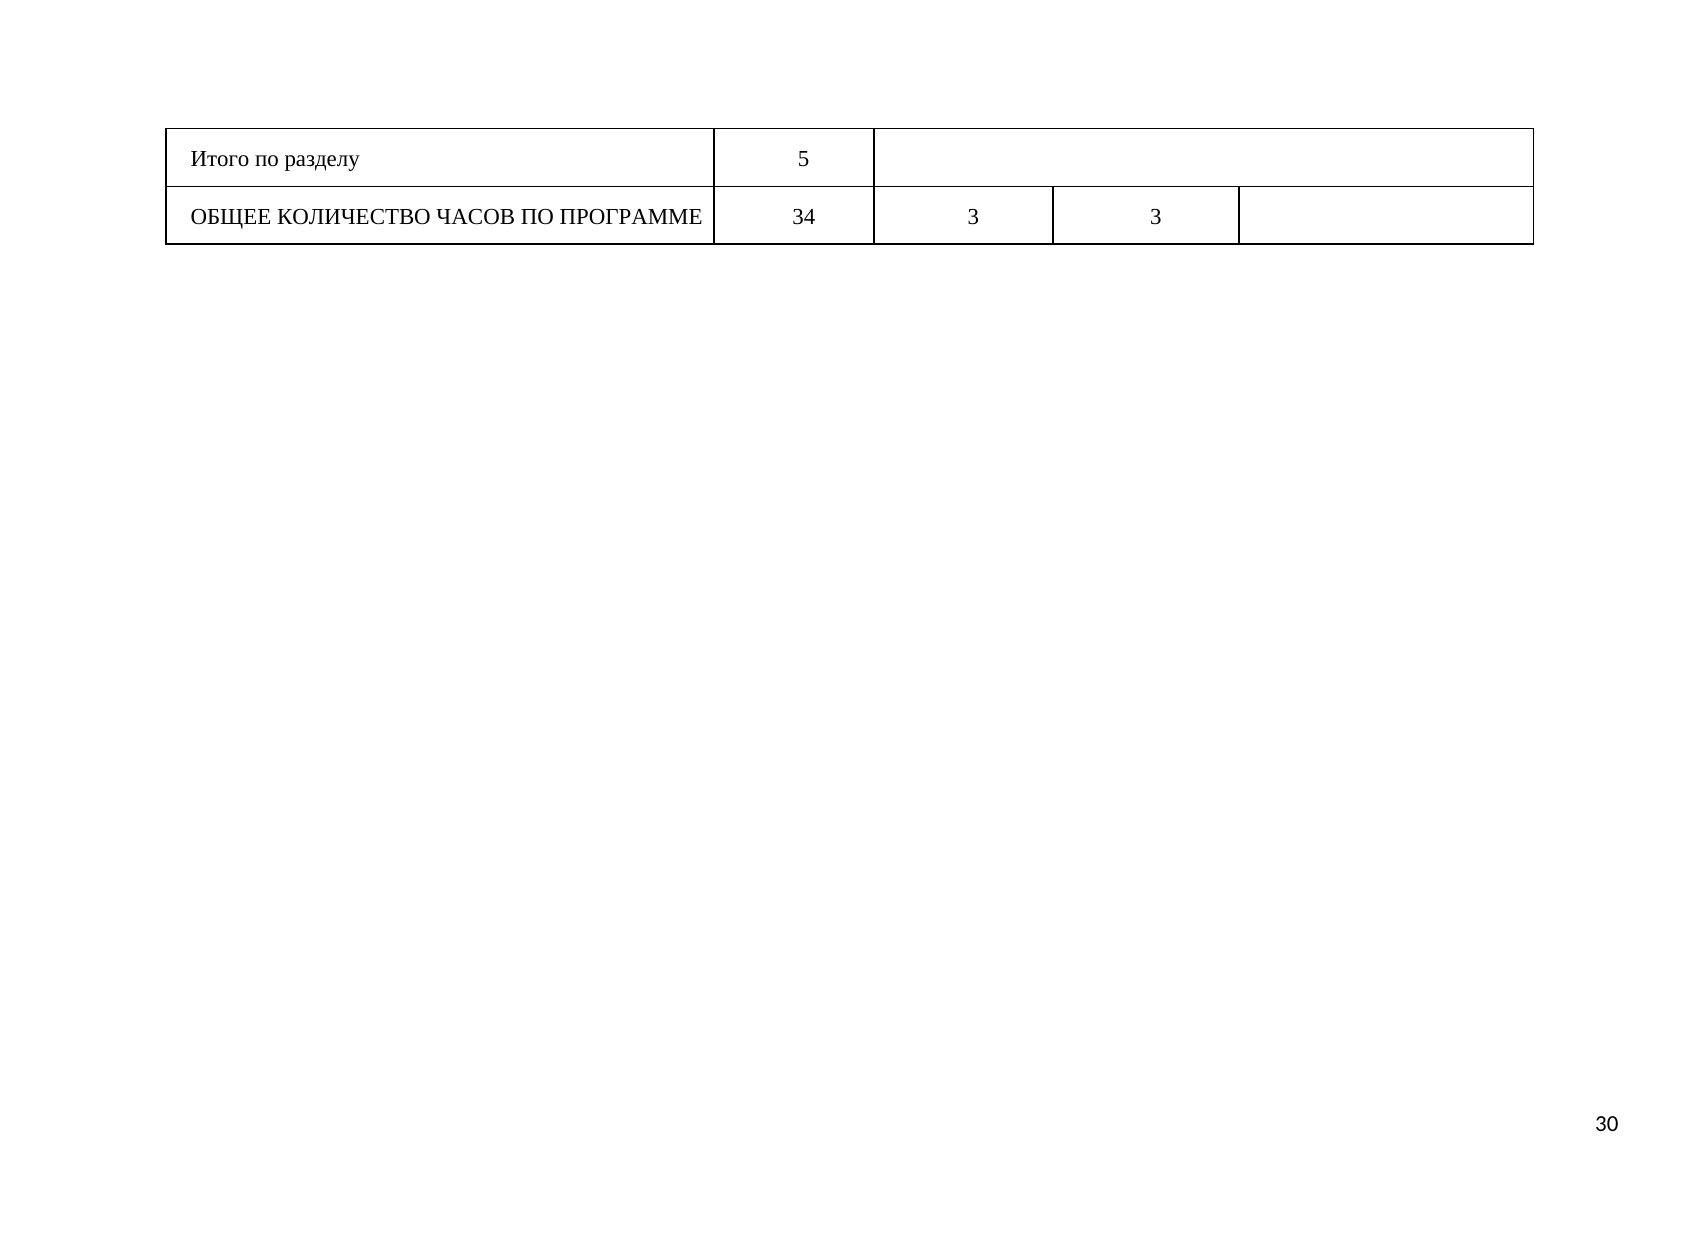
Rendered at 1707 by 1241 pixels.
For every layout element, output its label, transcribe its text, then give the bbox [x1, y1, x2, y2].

table_cell 3 [1054, 187, 1238, 243]
table_cell [1240, 187, 1533, 243]
table_cell [875, 129, 1533, 186]
table_cell 5 [715, 129, 873, 186]
table_cell 3 [875, 187, 1052, 243]
table_cell 34 [715, 187, 873, 243]
table_cell Итого по разделу [167, 129, 713, 186]
table_cell ОБЩЕЕ КОЛИЧЕСТВО ЧАСОВ ПО ПРОГРАММЕ [167, 187, 713, 243]
